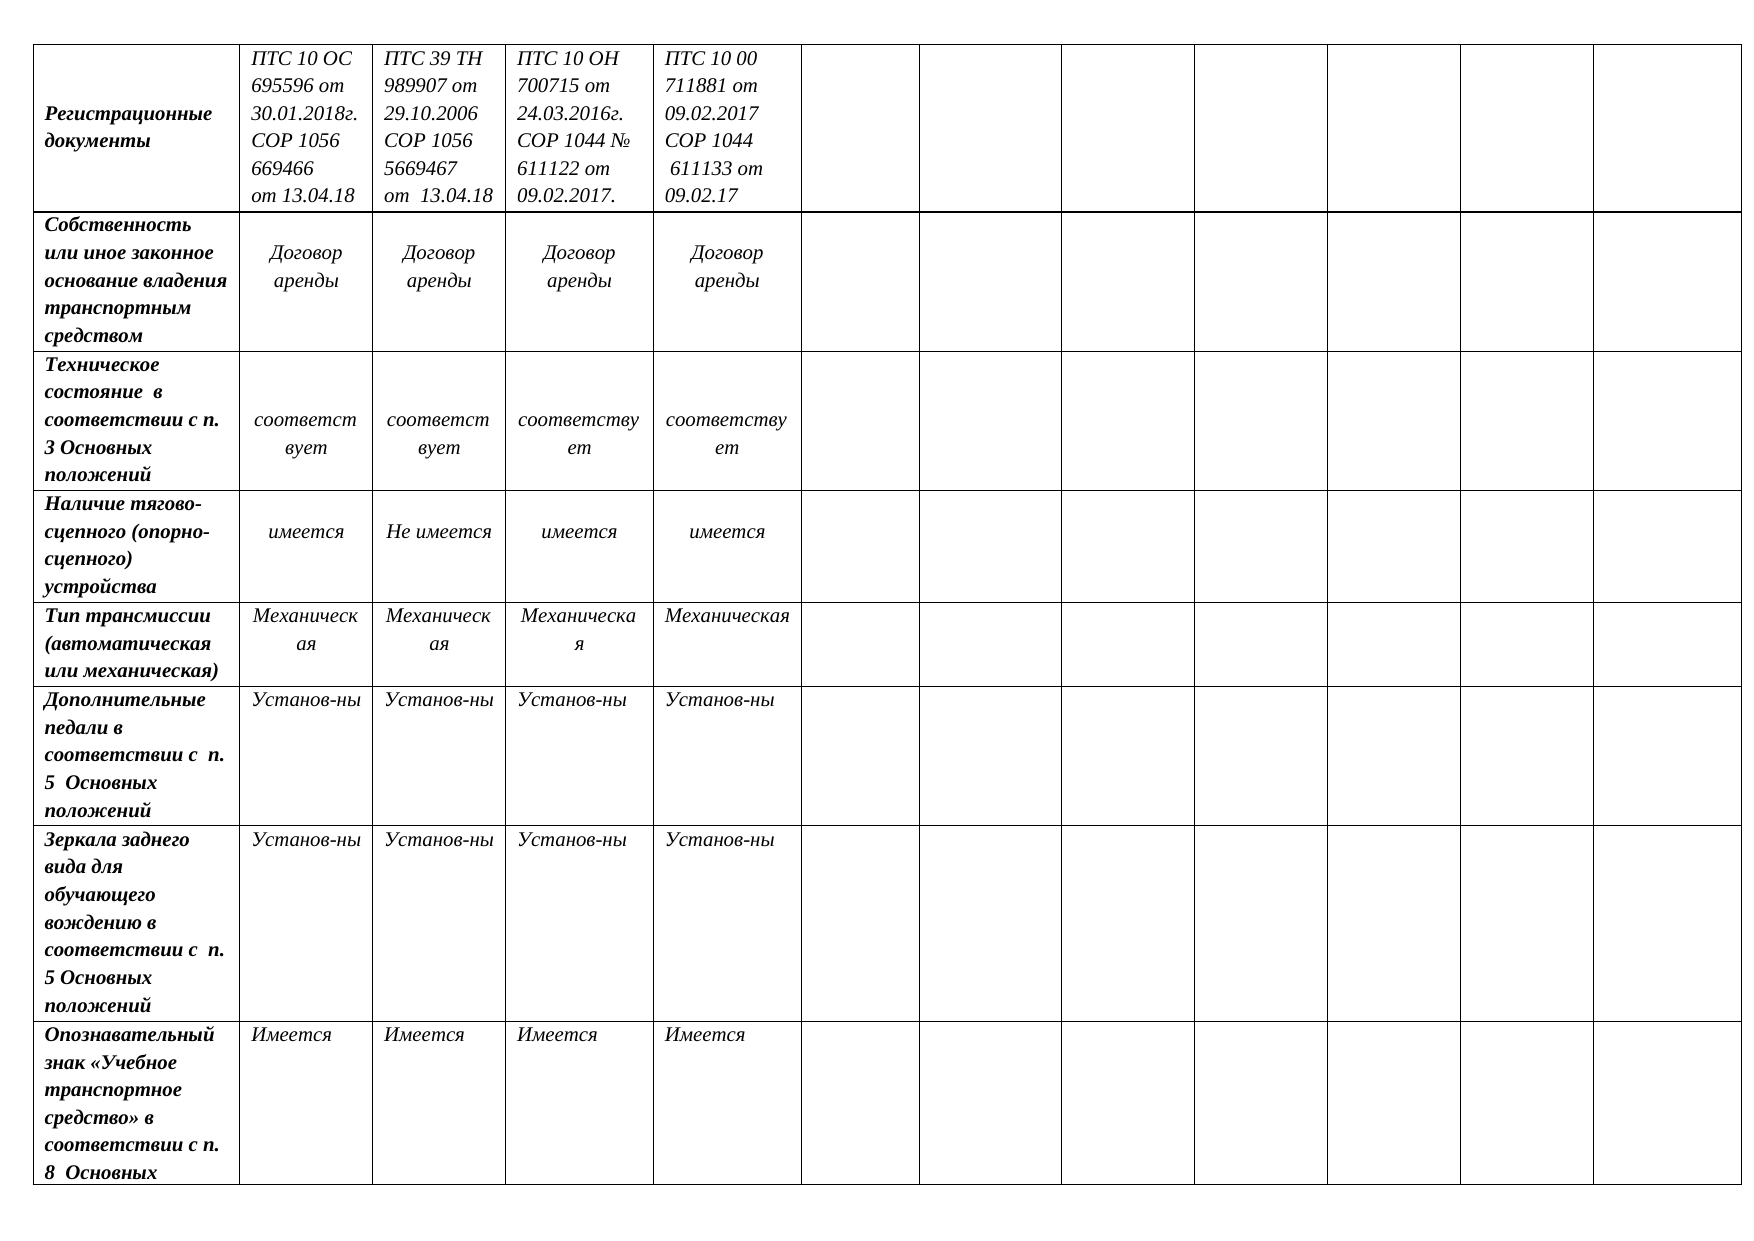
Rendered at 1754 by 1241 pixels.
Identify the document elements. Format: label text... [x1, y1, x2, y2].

table_cell [1328, 603, 1460, 686]
table_cell [1062, 491, 1194, 602]
table_cell [1328, 45, 1460, 211]
table_cell [1461, 352, 1593, 490]
table_cell Механическая [654, 603, 801, 686]
table_cell Наличие тягово-сцепного (опорно-сцепного) устройства [34, 491, 239, 602]
table_cell Имеется [654, 1022, 801, 1184]
table_cell [802, 213, 919, 351]
table_cell имеется [506, 491, 653, 602]
table_cell [1328, 1022, 1460, 1184]
table_cell [1328, 491, 1460, 602]
table_cell [920, 687, 1061, 825]
table_cell [1461, 1022, 1593, 1184]
table_cell Дополнительные педали в соответствии с п. 5 Основных положений [34, 687, 239, 825]
table_cell [802, 1022, 919, 1184]
table_cell Договор аренды [506, 213, 653, 351]
table_cell соответствует [373, 352, 505, 490]
table_cell [1195, 491, 1327, 602]
table_cell [1594, 826, 1741, 1021]
table_cell [1062, 1022, 1194, 1184]
table_cell имеется [654, 491, 801, 602]
table_cell Установ-ны [373, 687, 505, 825]
table_cell Имеется [373, 1022, 505, 1184]
table_cell соответствует [240, 352, 372, 490]
table_cell [1594, 491, 1741, 602]
table_cell [1195, 603, 1327, 686]
table_cell [920, 352, 1061, 490]
table_cell [1062, 826, 1194, 1021]
table_cell Установ-ны [506, 687, 653, 825]
table_cell [1594, 45, 1741, 211]
table_cell [1461, 826, 1593, 1021]
table_cell [802, 491, 919, 602]
table_cell [1594, 213, 1741, 351]
table_cell [802, 826, 919, 1021]
table_cell Тип трансмиссии (автоматическая или механическая) [34, 603, 239, 686]
table_cell Не имеется [373, 491, 505, 602]
table_cell [802, 352, 919, 490]
table_cell Договор аренды [373, 213, 505, 351]
table_cell Регистрационные документы [34, 45, 239, 211]
table_cell [1594, 352, 1741, 490]
table_cell Зеркала заднего вида для обучающего вождению в соответствии с п. 5 Основных положений [34, 826, 239, 1021]
table_cell Собственность или иное законное основание владения транспортным средством [34, 213, 239, 351]
table_cell [1328, 687, 1460, 825]
table_cell Установ-ны [506, 826, 653, 1021]
table_cell Договор аренды [654, 213, 801, 351]
table_cell [920, 603, 1061, 686]
table_cell ПТС 10 00 711881 от 09.02.2017 СОР 1044 611133 от 09.02.17 [654, 45, 801, 211]
table_cell [1195, 352, 1327, 490]
table_cell [1195, 1022, 1327, 1184]
table_cell ПТС 10 ОС 695596 от 30.01.2018г. СОР 1056 669466 от 13.04.18 [240, 45, 372, 211]
table_cell [1461, 45, 1593, 211]
table_cell [1461, 603, 1593, 686]
table_cell [802, 603, 919, 686]
table_cell [1328, 213, 1460, 351]
table_cell [920, 45, 1061, 211]
table_cell [920, 213, 1061, 351]
table_cell Имеется [240, 1022, 372, 1184]
table_cell Установ-ны [240, 687, 372, 825]
table_cell Механическая [506, 603, 653, 686]
table_cell соответствует [654, 352, 801, 490]
table_cell [1062, 45, 1194, 211]
table_cell [1062, 352, 1194, 490]
table_cell [1594, 687, 1741, 825]
table_cell [802, 45, 919, 211]
table_cell Установ-ны [373, 826, 505, 1021]
table_cell Механическая [373, 603, 505, 686]
table_cell ПТС 10 ОН 700715 от 24.03.2016г. СОР 1044 № 611122 от 09.02.2017. [506, 45, 653, 211]
table_cell Договор аренды [240, 213, 372, 351]
table_cell ПТС 39 ТН 989907 от 29.10.2006 СОР 1056 5669467 от 13.04.18 [373, 45, 505, 211]
table_cell [1594, 1022, 1741, 1184]
table_cell Установ-ны [654, 687, 801, 825]
table_cell [1461, 687, 1593, 825]
table_cell [1062, 687, 1194, 825]
table_cell [1195, 826, 1327, 1021]
table_cell Механическая [240, 603, 372, 686]
table_cell [1328, 352, 1460, 490]
table_cell [1062, 603, 1194, 686]
table_cell [920, 826, 1061, 1021]
table_cell [1062, 213, 1194, 351]
table_cell [1594, 603, 1741, 686]
table_cell Техническое состояние в соответствии с п. 3 Основных положений [34, 352, 239, 490]
table_cell [1195, 45, 1327, 211]
table_cell Установ-ны [240, 826, 372, 1021]
table_cell [1195, 213, 1327, 351]
table_cell [1328, 826, 1460, 1021]
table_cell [34, 1022, 239, 1184]
table_cell [920, 491, 1061, 602]
table_cell соответствует [506, 352, 653, 490]
table_cell [1461, 213, 1593, 351]
table_cell [920, 1022, 1061, 1184]
table_cell Имеется [506, 1022, 653, 1184]
table_cell [1195, 687, 1327, 825]
table_cell [1461, 491, 1593, 602]
table_cell Установ-ны [654, 826, 801, 1021]
table_cell [802, 687, 919, 825]
table_cell имеется [240, 491, 372, 602]
